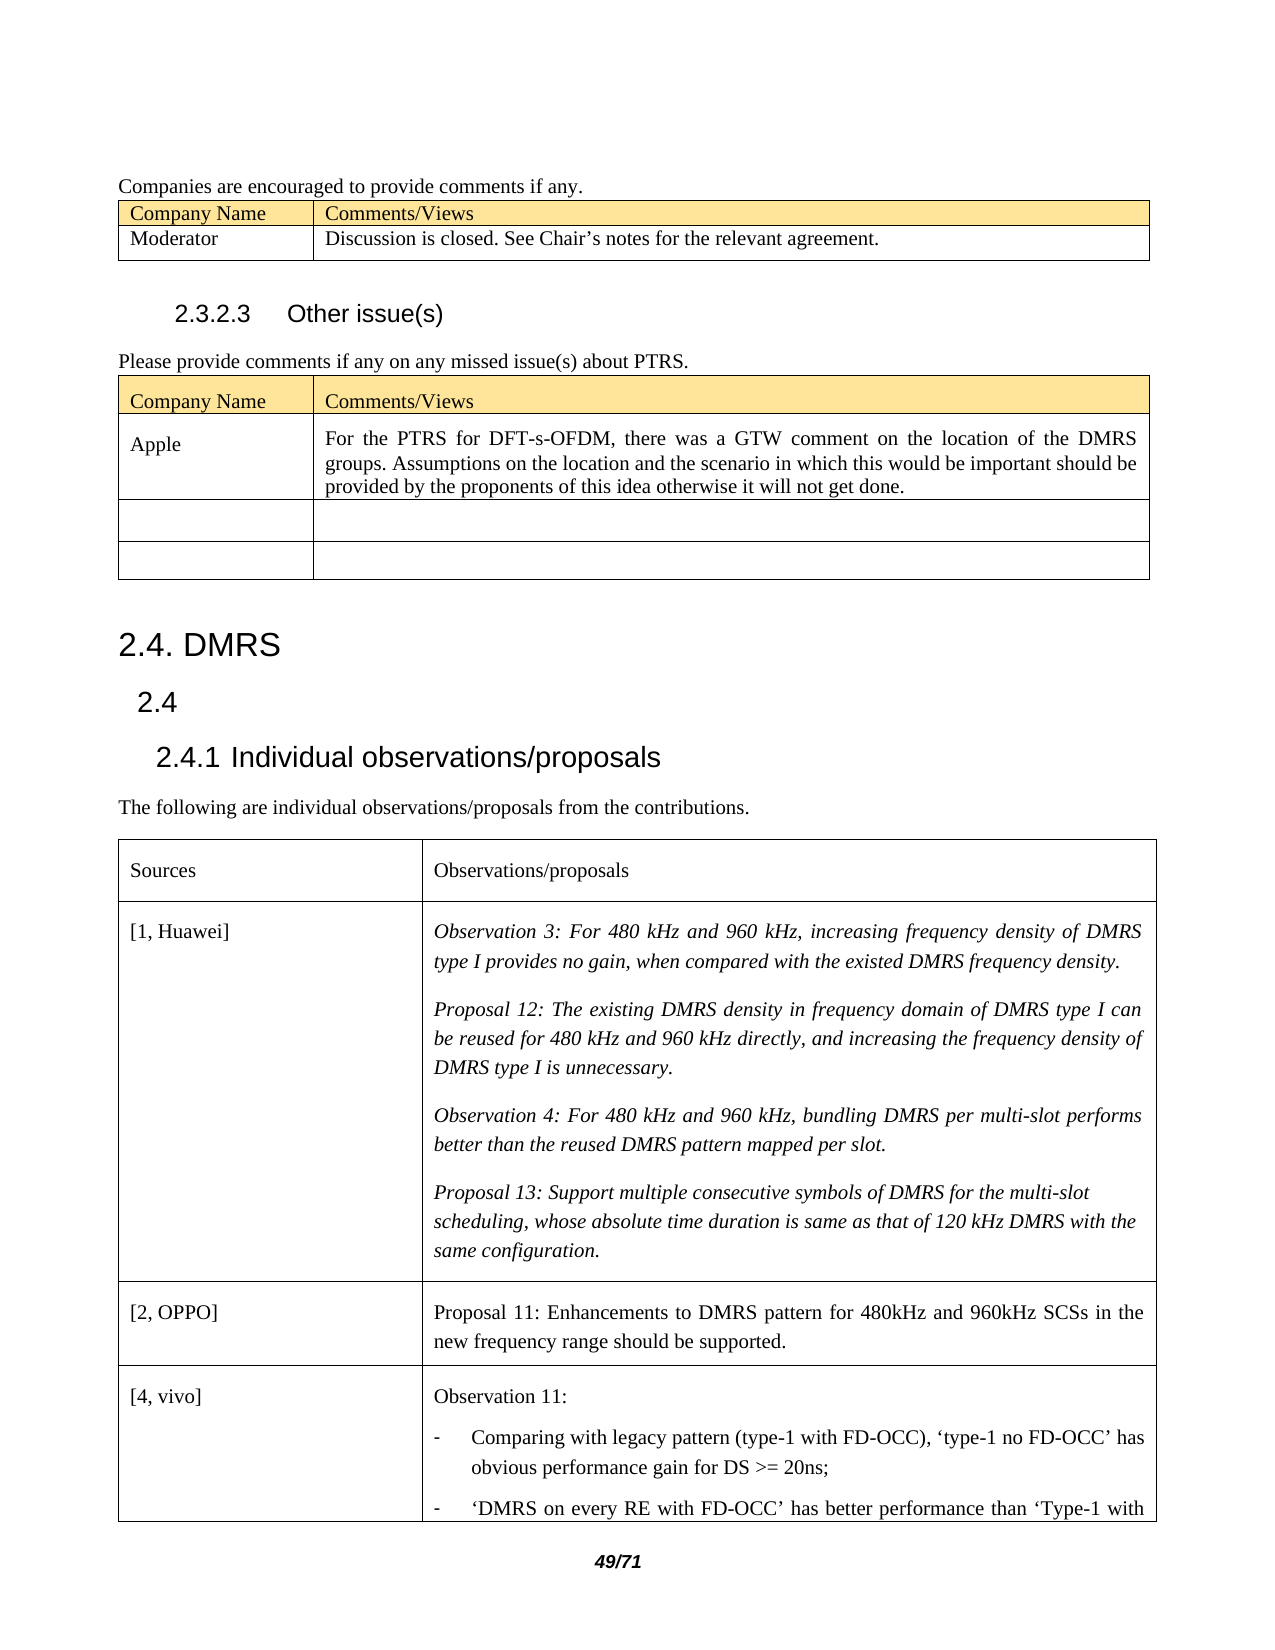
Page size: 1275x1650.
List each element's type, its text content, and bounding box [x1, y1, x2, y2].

table_header Company Name [119, 201, 313, 225]
table_header Sources [119, 840, 422, 901]
table_cell Observation 3: For 480 kHz and 960 kHz, increasing frequency density of DMRS type I provides no gain, when compared with the existed DMRS frequency density. Proposal 12: The existing DMRS density in frequency domain of DMRS type I can be reused for 480 kHz and 960 kHz directly, and increasing the frequency density of DMRS type I is unnecessary. Observation 4: For 480 kHz and 960 kHz, bundling DMRS per multi-slot performs better than the reused DMRS pattern mapped per slot. Proposal 13: Support multiple consecutive symbols of DMRS for the multi-slot scheduling, whose absolute time duration is same as that of 120 kHz DMRS with the same configuration. [423, 902, 1156, 1281]
table_cell [2, OPPO] [119, 1282, 422, 1365]
table_cell Discussion is closed. See Chair’s notes for the relevant agreement. [314, 226, 1149, 260]
table_header Comments/Views [314, 201, 1149, 225]
table_header Comments/Views [314, 376, 1149, 413]
text Please provide comments if any on any missed issue(s) about PTRS. [118, 349, 1157, 373]
table_cell [119, 500, 313, 541]
table_cell [1, Huawei] [119, 902, 422, 1281]
table_cell [119, 542, 313, 579]
subtitle 2.4. DMRS [118, 624, 1157, 663]
table_cell Moderator [119, 226, 313, 260]
table_cell [314, 500, 1149, 541]
subtitle Individual observations/proposals [156, 740, 1157, 773]
table_header Company Name [119, 376, 313, 413]
table_cell [4, vivo] [119, 1366, 422, 1521]
text Companies are encouraged to provide comments if any. [118, 174, 1157, 198]
subtitle Other issue(s) [174, 299, 1157, 328]
table_cell Apple [119, 414, 313, 498]
table_cell For the PTRS for DFT-s-OFDM, there was a GTW comment on the location of the DMRS groups. Assumptions on the location and the scenario in which this would be important should be provided by the proponents of this idea otherwise it will not get done. [314, 414, 1149, 498]
table_cell Proposal 11: Enhancements to DMRS pattern for 480kHz and 960kHz SCSs in the new frequency range should be supported. [423, 1282, 1156, 1365]
text The following are individual observations/proposals from the contributions. [118, 794, 1157, 819]
table_cell [314, 542, 1149, 579]
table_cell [423, 1366, 1156, 1521]
table_header Observations/proposals [423, 840, 1156, 901]
